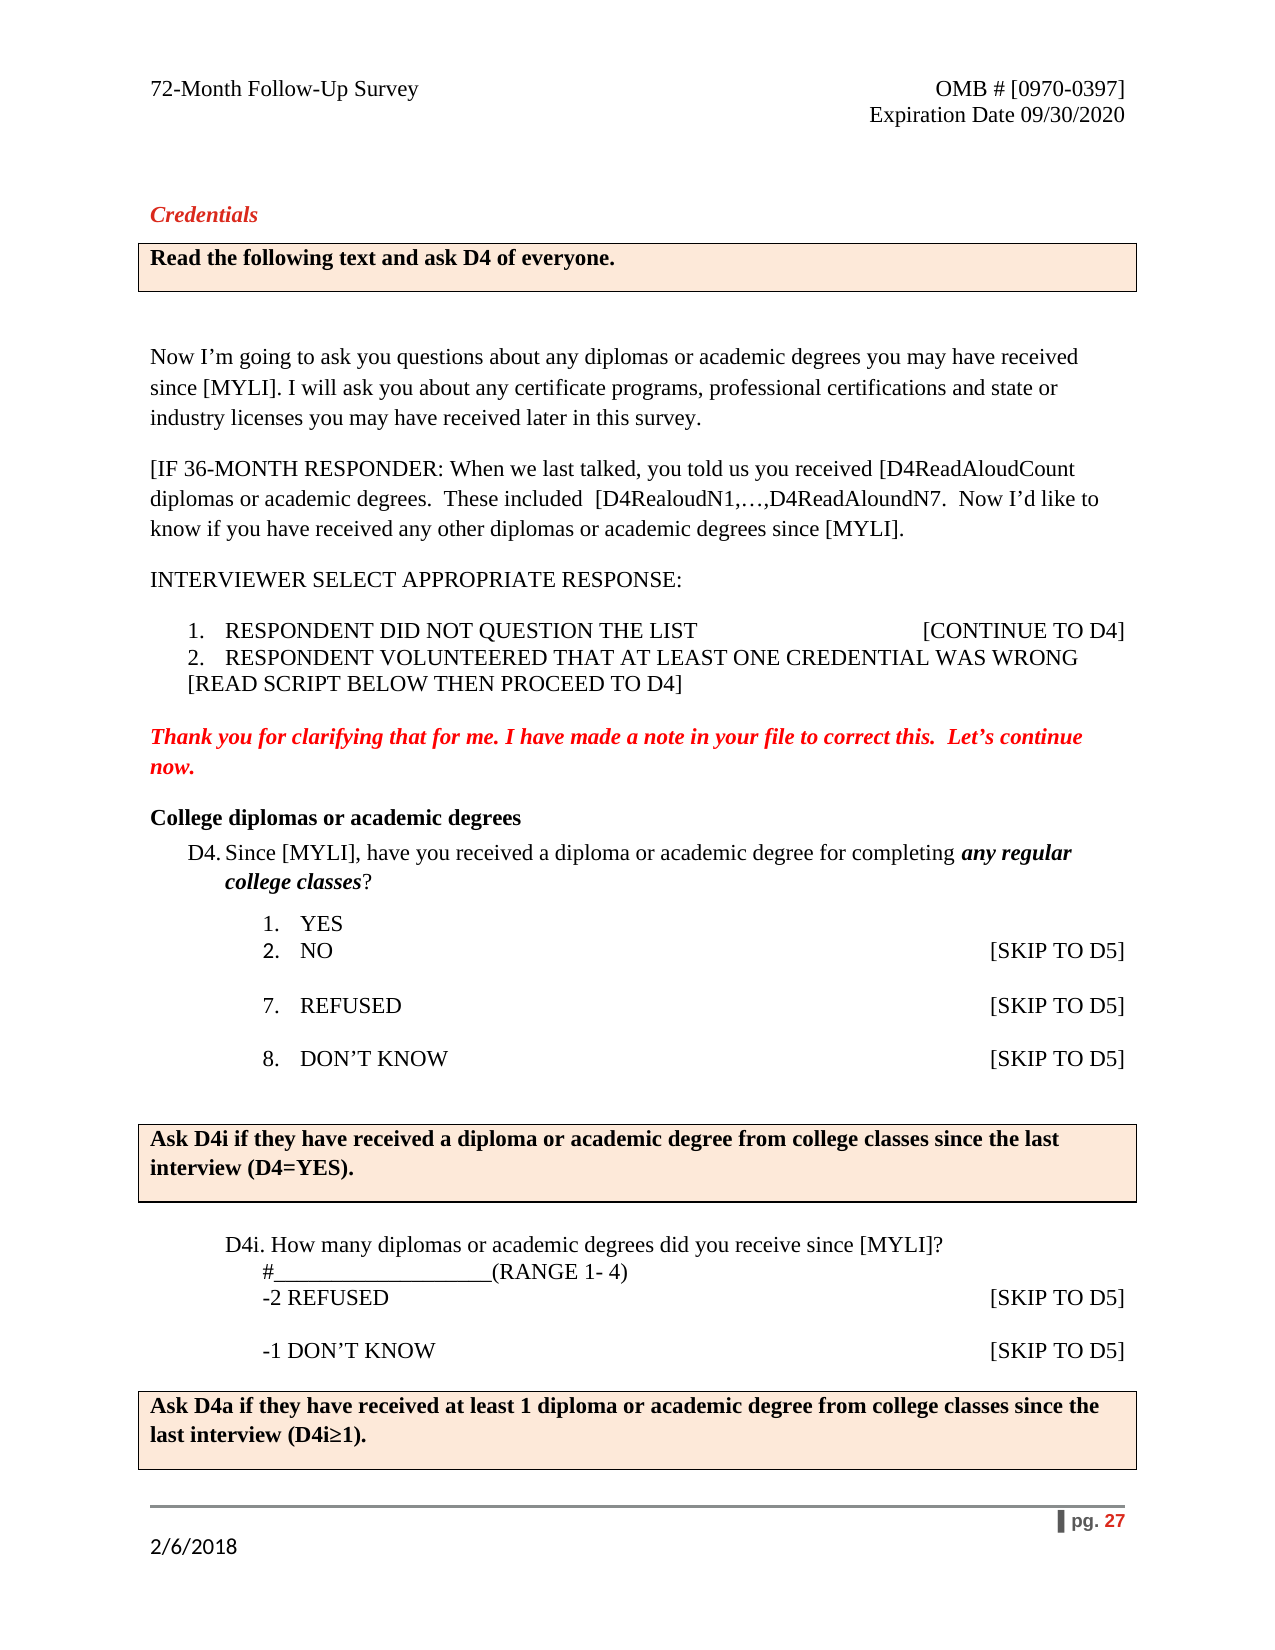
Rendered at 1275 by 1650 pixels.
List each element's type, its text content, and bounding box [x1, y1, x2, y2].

list RESPONDENT DID NOT QUESTION THE LIST [CONTINUE TO D4] [187, 617, 1125, 644]
list Since [MYLI], have you received a diploma or academic degree for completing any regular college classes? [187, 839, 1125, 894]
text Thank you for clarifying that for me. I have made a note in your file to correct this. Let’s continue now. [150, 723, 1125, 779]
table_header Read the following text and ask D4 of everyone. [139, 244, 1136, 291]
text INTERVIEWER SELECT APPROPRIATE RESPONSE: [150, 566, 1125, 593]
text #___________________(RANGE 1- 4) [262, 1258, 1125, 1284]
text 8. DON’T KNOW [SKIP TO D5] [262, 1045, 1125, 1097]
list NO [SKIP TO D5] [262, 936, 1125, 992]
list RESPONDENT VOLUNTEERED THAT AT LEAST ONE CREDENTIAL WAS WRONG [187, 644, 1125, 670]
text D4i. How many diplomas or academic degrees did you receive since [MYLI]? [225, 1231, 1125, 1258]
text -1 DON’T KNOW [SKIP TO D5] [262, 1337, 1125, 1363]
text [READ SCRIPT BELOW THEN PROCEED TO D4] [187, 670, 1125, 696]
table_header Ask D4i if they have received a diploma or academic degree from college classes since the last interview (D4=YES). [139, 1125, 1136, 1201]
text [IF 36-MONTH RESPONDER: When we last talked, you told us you received [D4ReadAloudCount diplomas or academic degrees. These included [D4RealoudN1,…,D4ReadAloundN7. Now I’d like to know if you have received any other diplomas or academic degrees since [MYLI]. [150, 455, 1125, 542]
subtitle College diplomas or academic degrees [150, 804, 1125, 830]
subtitle Credentials [150, 201, 1125, 227]
text 7. REFUSED [SKIP TO D5] [262, 992, 1125, 1045]
list YES [262, 909, 1125, 936]
text -2 REFUSED [SKIP TO D5] [262, 1284, 1125, 1337]
text Now I’m going to ask you questions about any diplomas or academic degrees you may have received since [MYLI]. I will ask you about any certificate programs, professional certifications and state or industry licenses you may have received later in this survey. [150, 343, 1125, 430]
table_header Ask D4a if they have received at least 1 diploma or academic degree from college classes since the last interview (D4i≥1). [139, 1392, 1136, 1469]
